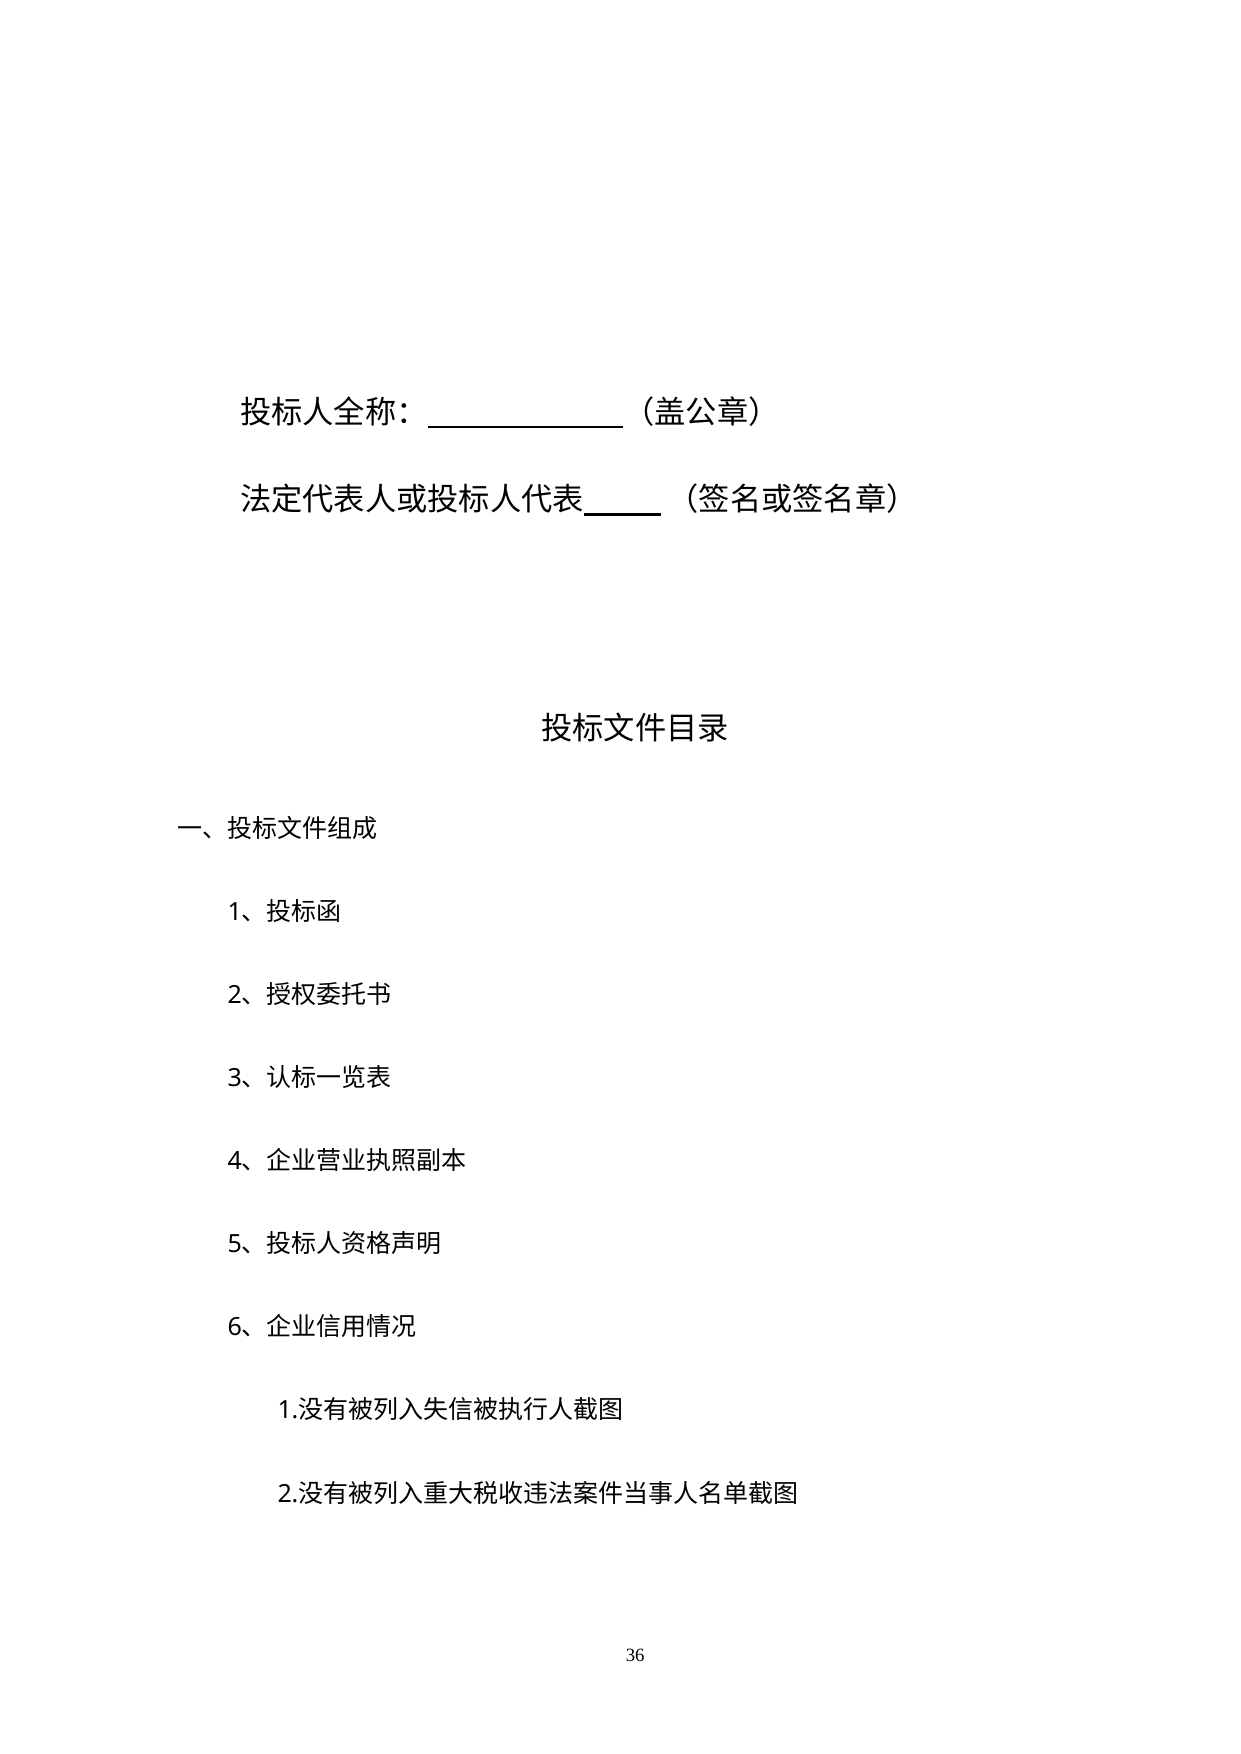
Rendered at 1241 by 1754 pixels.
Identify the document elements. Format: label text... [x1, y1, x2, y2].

list 3、认标一览表 [227, 1043, 1092, 1108]
text 一、投标文件组成 [177, 794, 1092, 859]
list 2.没有被列入重大税收违法案件当事人名单截图 [227, 1459, 1092, 1524]
list 法定代表人或投标人代表 （签名或签名章） [177, 464, 1092, 529]
list 1.没有被列入失信被执行人截图 [227, 1376, 1092, 1441]
list 投标人全称： （盖公章） [177, 377, 1092, 442]
list 5、投标人资格声明 [227, 1209, 1092, 1274]
list 4、企业营业执照副本 [227, 1126, 1092, 1191]
list 6、企业信用情况 [227, 1292, 1092, 1357]
list 投标文件目录 [177, 694, 1092, 759]
list 1、投标函 [177, 877, 1092, 942]
list 2、授权委托书 [227, 960, 1092, 1025]
